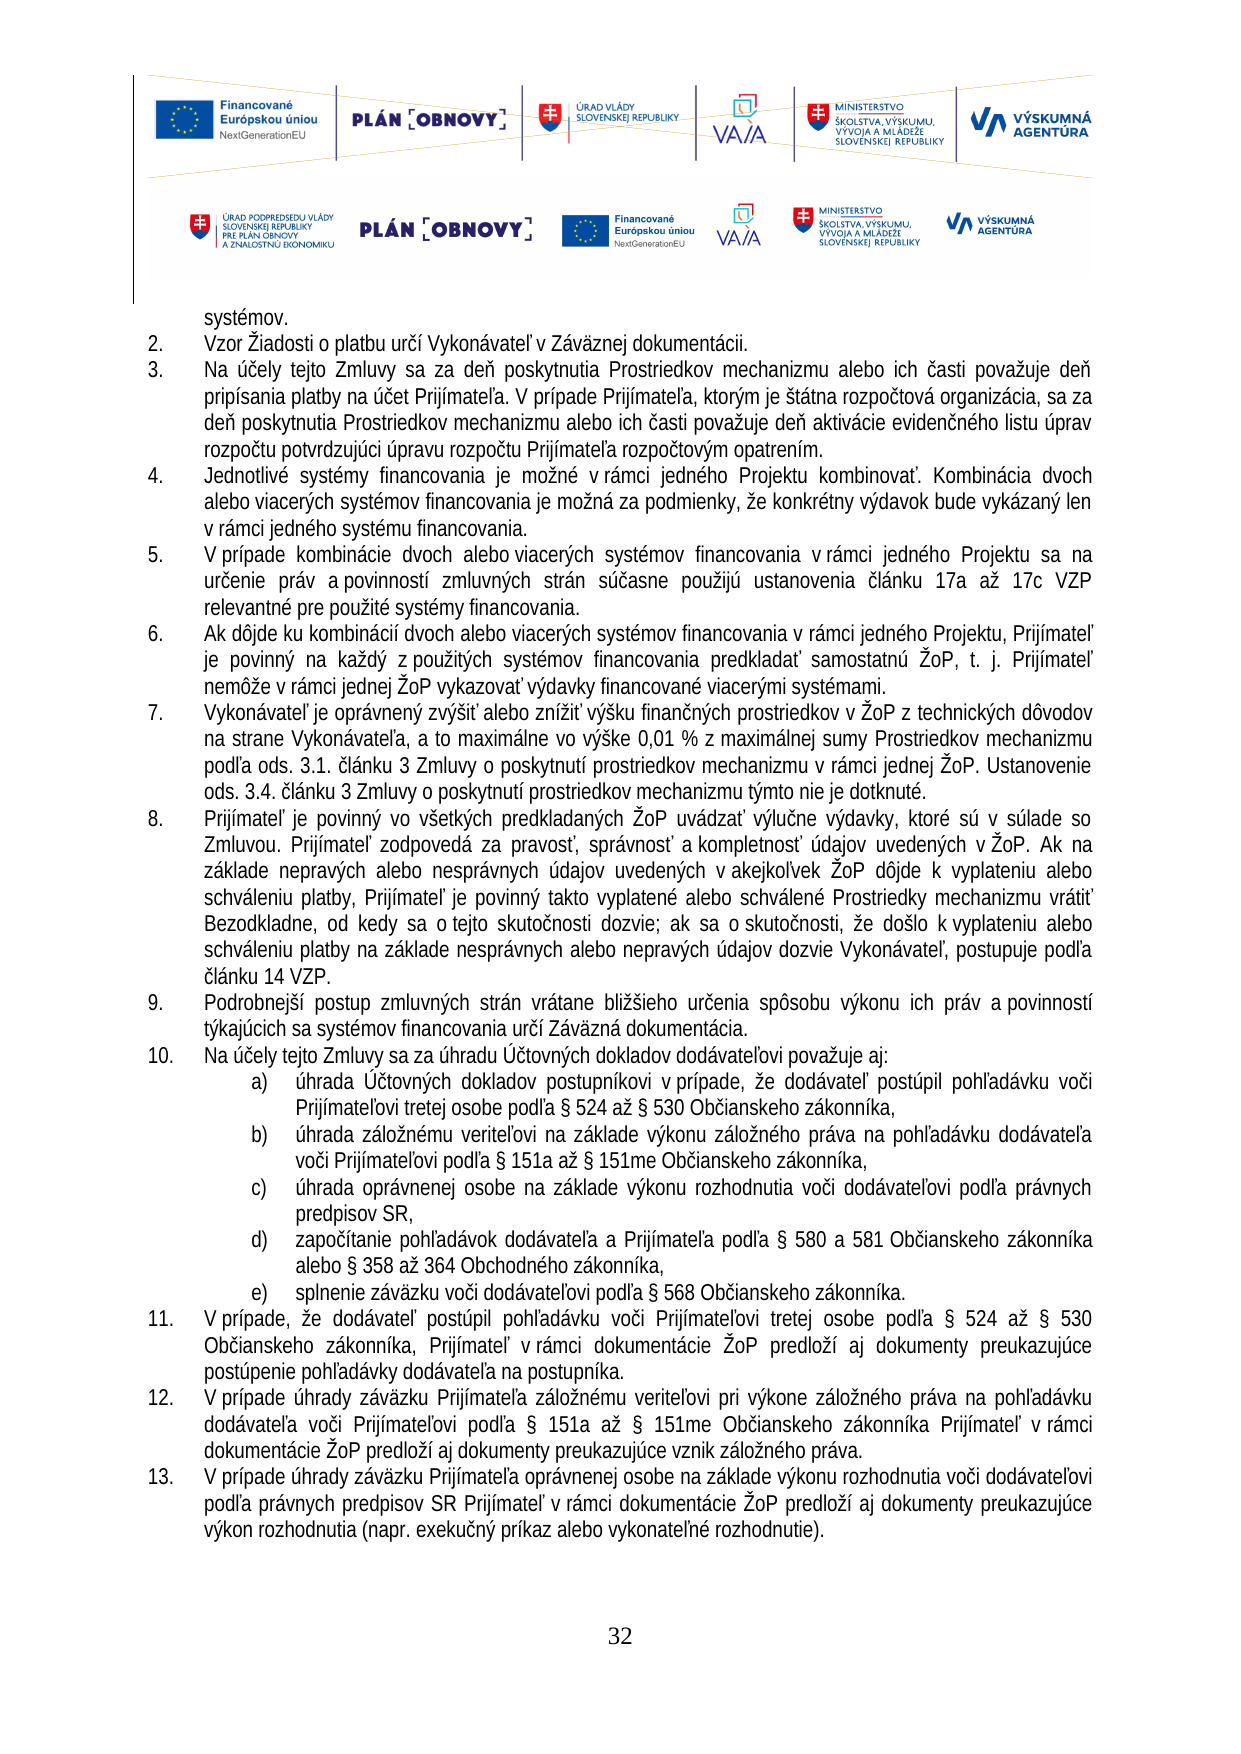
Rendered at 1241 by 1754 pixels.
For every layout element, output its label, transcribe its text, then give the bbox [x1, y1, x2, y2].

list Ak dôjde ku kombinácií dvoch alebo viacerých systémov financovania v rámci jedného Projektu, Prijímateľ je povinný na každý z použitých systémov financovania predkladať samostatnú ŽoP, t. j. Prijímateľ nemôže v rámci jednej ŽoP vykazovať výdavky financované viacerými systémami. [148, 620, 1093, 699]
list Jednotlivé systémy financovania je možné v rámci jedného Projektu kombinovať. Kombinácia dvoch alebo viacerých systémov financovania je možná za podmienky, že konkrétny výdavok bude vykázaný len v rámci jedného systému financovania. [148, 462, 1093, 541]
list započítanie pohľadávok dodávateľa a Prijímateľa podľa § 580 a 581 Občianskeho zákonníka alebo § 358 až 364 Obchodného zákonníka, [251, 1226, 1093, 1279]
list Na účely tejto Zmluvy sa za úhradu Účtovných dokladov dodávateľovi považuje aj: [148, 1042, 1093, 1068]
list V prípade úhrady záväzku Prijímateľa záložnému veriteľovi pri výkone záložného práva na pohľadávku dodávateľa voči Prijímateľovi podľa § 151a až § 151me Občianskeho zákonníka Prijímateľ v rámci dokumentácie ŽoP predloží aj dokumenty preukazujúce vznik záložného práva. [148, 1384, 1093, 1463]
picture [147, 76, 614, 177]
list V prípade kombinácie dvoch alebo viacerých systémov financovania v rámci jedného Projektu sa na určenie práv a povinností zmluvných strán súčasne použijú ustanovenia článku 17a až 17c VZP relevantné pre použité systémy financovania. [148, 541, 1093, 620]
list Na účely tejto Zmluvy sa za deň poskytnutia Prostriedkov mechanizmu alebo ich časti považuje deň pripísania platby na účet Prijímateľa. V prípade Prijímateľa, ktorým je štátna rozpočtová organizácia, sa za deň poskytnutia Prostriedkov mechanizmu alebo ich časti považuje deň aktivácie evidenčného listu úprav rozpočtu potvrdzujúci úpravu rozpočtu Prijímateľa rozpočtovým opatrením. [148, 356, 1093, 462]
picture [147, 127, 1093, 279]
list splnenie záväzku voči dodávateľovi podľa § 568 Občianskeho zákonníka. [251, 1279, 1093, 1305]
picture [626, 76, 1093, 177]
list úhrada záložnému veriteľovi na základe výkonu záložného práva na pohľadávku dodávateľa voči Prijímateľovi podľa § 151a až § 151me Občianskeho zákonníka, [251, 1121, 1093, 1173]
list V prípade úhrady záväzku Prijímateľa oprávnenej osobe na základe výkonu rozhodnutia voči dodávateľovi podľa právnych predpisov SR Prijímateľ v rámci dokumentácie ŽoP predloží aj dokumenty preukazujúce výkon rozhodnutia (napr. exekučný príkaz alebo vykonateľné rozhodnutie). [148, 1463, 1093, 1542]
list Prijímateľ je povinný vo všetkých predkladaných ŽoP uvádzať výlučne výdavky, ktoré sú v súlade so Zmluvou. Prijímateľ zodpovedá za pravosť, správnosť a kompletnosť údajov uvedených v ŽoP. Ak na základe nepravých alebo nesprávnych údajov uvedených v akejkoľvek ŽoP dôjde k vyplateniu alebo schváleniu platby, Prijímateľ je povinný takto vyplatené alebo schválené Prostriedky mechanizmu vrátiť Bezodkladne, od kedy sa o tejto skutočnosti dozvie; ak sa o skutočnosti, že došlo k vyplateniu alebo schváleniu platby na základe nesprávnych alebo nepravých údajov dozvie Vykonávateľ, postupuje podľa článku 14 VZP. [148, 804, 1093, 989]
list úhrada oprávnenej osobe na základe výkonu rozhodnutia voči dodávateľovi podľa právnych predpisov SR, [251, 1173, 1093, 1226]
list Vzor Žiadosti o platbu určí Vykonávateľ v Záväznej dokumentácii. [148, 330, 1093, 356]
picture [158, 75, 1082, 126]
list V prípade, že dodávateľ postúpil pohľadávku voči Prijímateľovi tretej osobe podľa § 524 až § 530 Občianskeho zákonníka, Prijímateľ v rámci dokumentácie ŽoP predloží aj dokumenty preukazujúce postúpenie pohľadávky dodávateľa na postupníka. [148, 1305, 1093, 1384]
list úhrada Účtovných dokladov postupníkovi v prípade, že dodávateľ postúpil pohľadávku voči Prijímateľovi tretej osobe podľa § 524 až § 530 Občianskeho zákonníka, [251, 1068, 1093, 1121]
list Vykonávateľ je oprávnený zvýšiť alebo znížiť výšku finančných prostriedkov v ŽoP z technických dôvodov na strane Vykonávateľa, a to maximálne vo výške 0,01 % z maximálnej sumy Prostriedkov mechanizmu podľa ods. 3.1. článku 3 Zmluvy o poskytnutí prostriedkov mechanizmu v rámci jednej ŽoP. Ustanovenie ods. 3.4. článku 3 Zmluvy o poskytnutí prostriedkov mechanizmu týmto nie je dotknuté. [148, 699, 1093, 804]
list Podrobnejší postup zmluvných strán vrátane bližšieho určenia spôsobu výkonu ich práv a povinností týkajúcich sa systémov financovania určí Záväzná dokumentácia. [148, 989, 1093, 1042]
